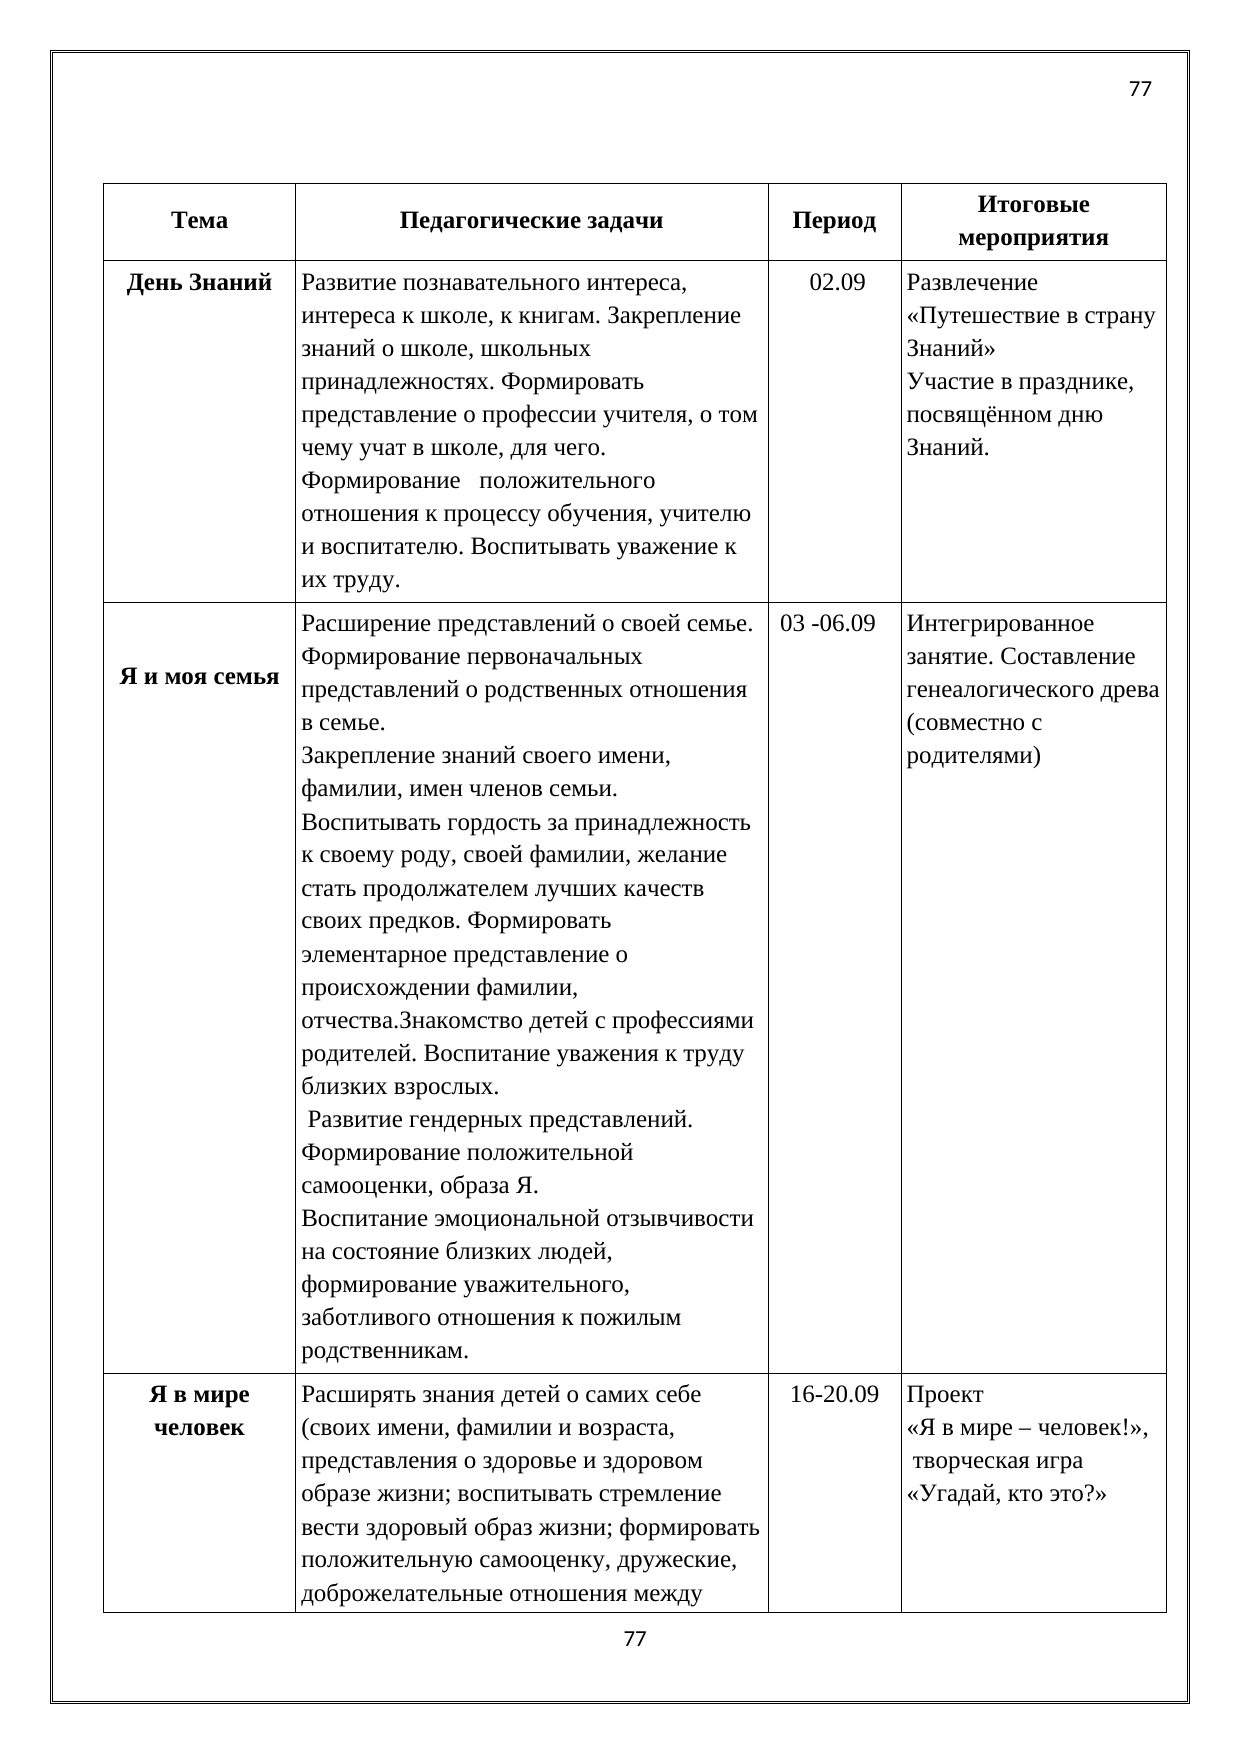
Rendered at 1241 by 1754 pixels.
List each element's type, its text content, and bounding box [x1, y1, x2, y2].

table_header Итоговые мероприятия [902, 184, 1166, 260]
table_cell Я в мире человек [104, 1374, 295, 1612]
table_header Тема [104, 184, 295, 260]
table_cell День Знаний [104, 261, 295, 602]
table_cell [296, 1374, 768, 1612]
table_cell Развитие познавательного интереса, интереса к школе, к книгам. Закрепление знаний о школе, школьных принадлежностях. Формировать представление о профессии учителя, о том чему учат в школе, для чего. Формирование положительного отношения к процессу обучения, учителю и воспитателю. Воспитывать уважение к их труду. [296, 261, 768, 602]
table_header Период [769, 184, 901, 260]
table_cell Расширение представлений о своей семье. Формирование первоначальных представлений о родственных отношения в семье. Закрепление знаний своего имени, фамилии, имен членов семьи. Воспитывать гордость за принадлежность к своему роду, своей фамилии, желание стать продолжателем лучших качеств своих предков. Формировать элементарное представление о происхождении фамилии, отчества.Знакомство детей с профессиями родителей. Воспитание уважения к труду близких взрослых. Развитие гендерных представлений. Формирование положительной самооценки, образа Я. Воспитание эмоциональной отзывчивости на состояние близких людей, формирование уважительного, заботливого отношения к пожилым родственникам. [296, 603, 768, 1373]
table_cell 02.09 [769, 261, 901, 602]
table_cell Интегрированное занятие. Составление генеалогического древа (совместно с родителями) [902, 603, 1166, 1373]
table_cell Развлечение «Путешествие в страну Знаний» Участие в празднике, посвящённом дню Знаний. [902, 261, 1166, 602]
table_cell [902, 1374, 1166, 1612]
table_cell 16-20.09 [769, 1374, 901, 1612]
table_cell 03 -06.09 [769, 603, 901, 1373]
table_cell Я и моя семья [104, 603, 295, 1373]
table_header Педагогические задачи [296, 184, 768, 260]
